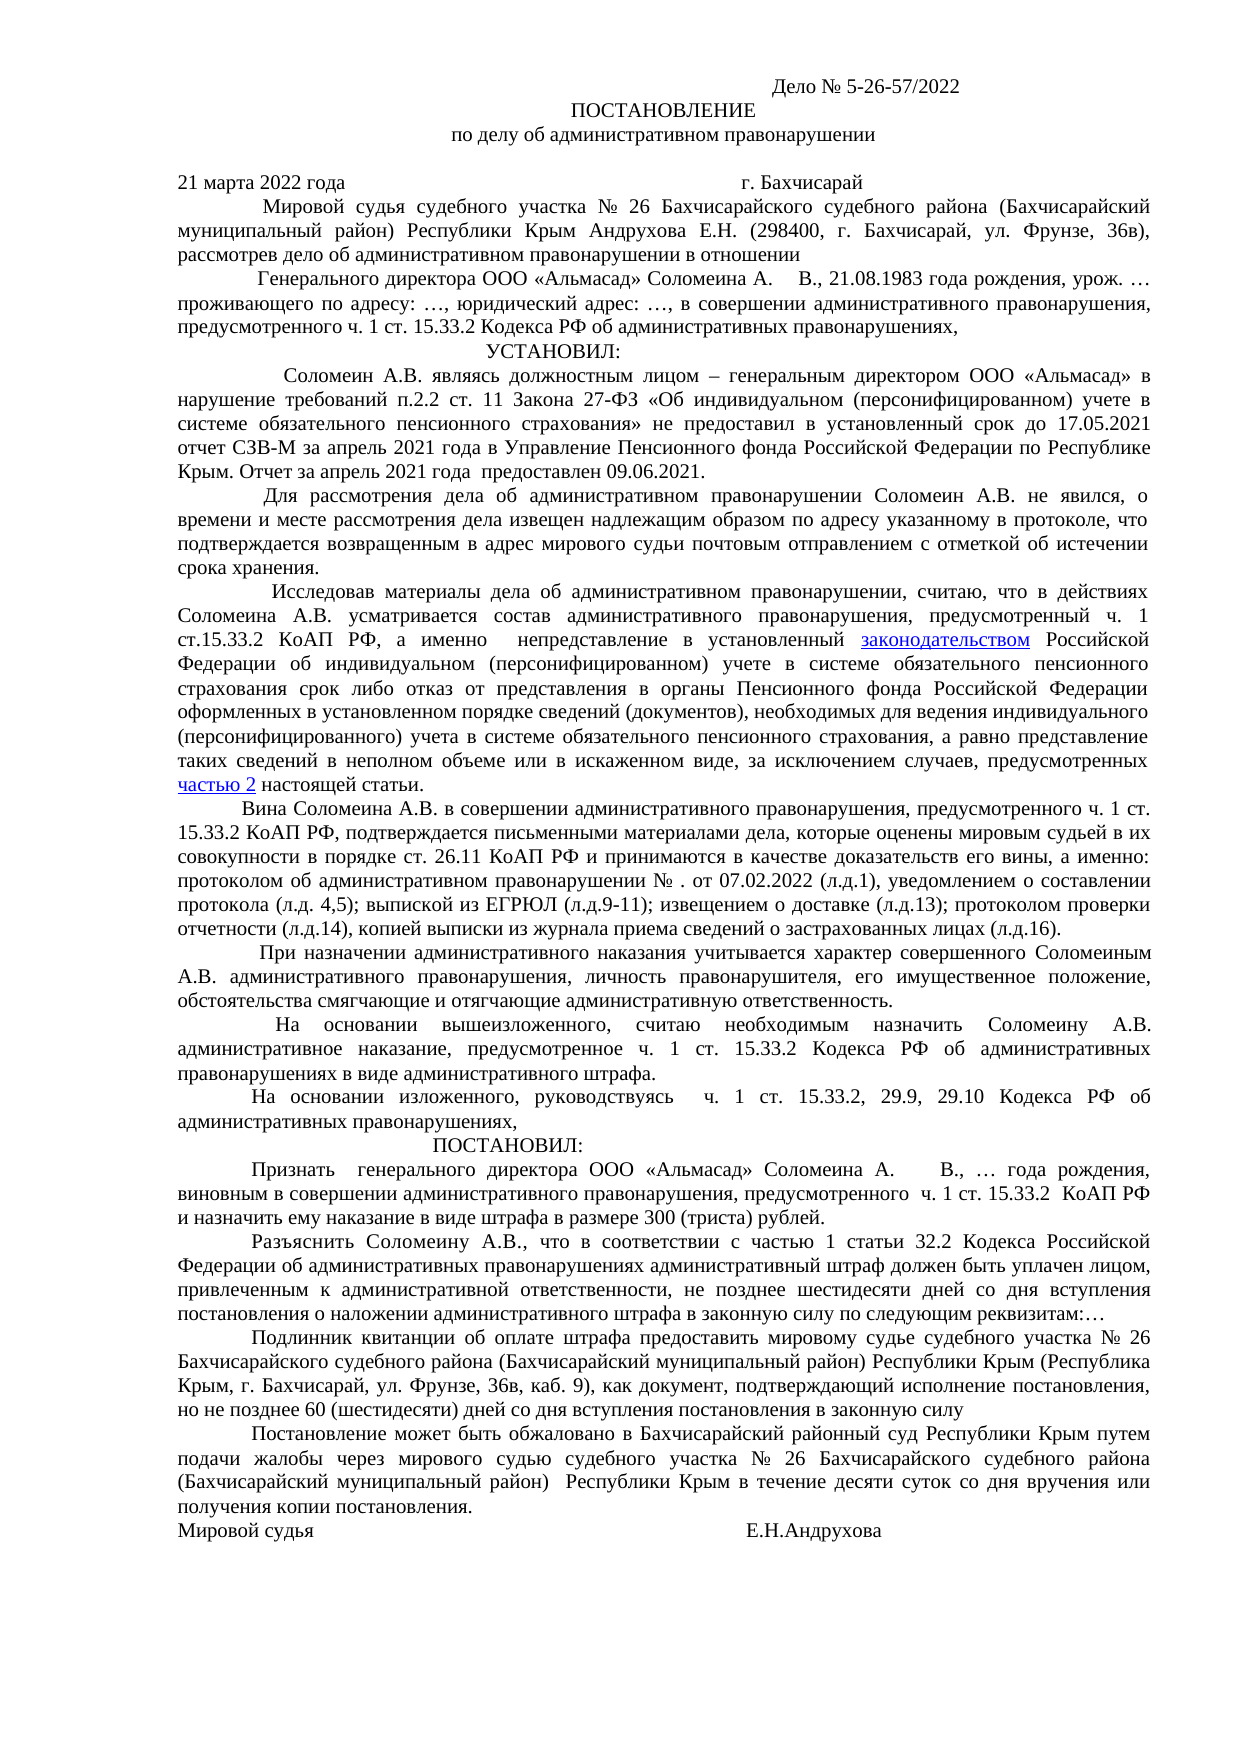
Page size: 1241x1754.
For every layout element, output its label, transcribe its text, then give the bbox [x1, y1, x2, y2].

text Постановление может быть обжаловано в Бахчисарайский районный суд Республики Крым путем подачи жалобы через мирового судью судебного участка № 26 Бахчисарайского судебного района (Бахчисарайский муниципальный район) Республики Крым в течение десяти суток со дня вручения или получения копии постановления. [177, 1421, 1152, 1518]
text Дело № 5-26-57/2022 [177, 74, 1149, 98]
text Для рассмотрения дела об административном правонарушении Соломеин А.В. не явился, о времени и месте рассмотрения дела извещен надлежащим образом по адресу указанному в протоколе, что подтверждается возвращенным в адрес мирового судьи почтовым отправлением с отметкой об истечении срока хранения. [177, 483, 1149, 579]
text Признать генерального директора ООО «Альмасад» Соломеина А. В., … года рождения, виновным в совершении административного правонарушения, предусмотренного ч. 1 ст. 15.33.2 КоАП РФ и назначить ему наказание в виде штрафа в размере 300 (триста) рублей. [177, 1157, 1152, 1229]
text 21 марта 2022 года г. Бахчисарай [177, 170, 1149, 194]
text Генерального директора ООО «Альмасад» Соломеина А. В., 21.08.1983 года рождения, урож. … проживающего по адресу: …, юридический адрес: …, в совершении административного правонарушения, предусмотренного ч. 1 ст. 15.33.2 Кодекса РФ об административных правонарушениях, [177, 266, 1152, 338]
text по делу об административном правонарушении [177, 122, 1149, 146]
text Подлинник квитанции об оплате штрафа предоставить мировому судье судебного участка № 26 Бахчисарайского судебного района (Бахчисарайский муниципальный район) Республики Крым (Республика Крым, г. Бахчисарай, ул. Фрунзе, 36в, каб. 9), как документ, подтверждающий исполнение постановления, но не позднее 60 (шестидесяти) дней со дня вступления постановления в законную силу [177, 1325, 1152, 1421]
text На основании вышеизложенного, считаю необходимым назначить Соломеину А.В. административное наказание, предусмотренное ч. 1 ст. 15.33.2 Кодекса РФ об административных правонарушениях в виде административного штрафа. [177, 1012, 1152, 1084]
text При назначении административного наказания учитывается характер совершенного Соломеиным А.В. административного правонарушения, личность правонарушителя, его имущественное положение, обстоятельства смягчающие и отягчающие административную ответственность. [177, 940, 1152, 1012]
text На основании изложенного, руководствуясь ч. 1 ст. 15.33.2, 29.9, 29.10 Кодекса РФ об административных правонарушениях, [177, 1084, 1152, 1133]
text Мировой судья судебного участка № 26 Бахчисарайского судебного района (Бахчисарайский муниципальный район) Республики Крым Андрухова Е.Н. (298400, г. Бахчисарай, ул. Фрунзе, 36в), рассмотрев дело об административном правонарушении в отношении [177, 194, 1152, 266]
text УСТАНОВИЛ: [177, 338, 1152, 363]
text Вина Соломеина А.В. в совершении административного правонарушения, предусмотренного ч. 1 ст. 15.33.2 КоАП РФ, подтверждается письменными материалами дела, которые оценены мировым судьей в их совокупности в порядке ст. 26.11 КоАП РФ и принимаются в качестве доказательств его вины, а именно: протоколом об административном правонарушении № . от 07.02.2022 (л.д.1), уведомлением о составлении протокола (л.д. 4,5); выпиской из ЕГРЮЛ (л.д.9-11); извещением о доставке (л.д.13); протоколом проверки отчетности (л.д.14), копией выписки из журнала приема сведений о застрахованных лицах (л.д.16). [177, 796, 1152, 940]
text Соломеин А.В. являясь должностным лицом – генеральным директором ООО «Альмасад» в нарушение требований п.2.2 ст. 11 Закона 27-ФЗ «Об индивидуальном (персонифицированном) учете в системе обязательного пенсионного страхования» не предоставил в установленный срок до 17.05.2021 отчет СЗВ-М за апрель 2021 года в Управление Пенсионного фонда Российской Федерации по Республике Крым. Отчет за апрель 2021 года предоставлен 09.06.2021. [177, 363, 1152, 483]
text Мировой судья Е.Н.Андрухова [177, 1518, 1152, 1542]
text ПОСТАНОВЛЕНИЕ [177, 98, 1149, 122]
text Исследовав материалы дела об административном правонарушении, считаю, что в действиях Соломеина А.В. усматривается состав административного правонарушения, предусмотренный ч. 1 ст.15.33.2 КоАП РФ, а именно непредставление в установленный законодательством Российской Федерации об индивидуальном (персонифицированном) учете в системе обязательного пенсионного страхования срок либо отказ от представления в органы Пенсионного фонда Российской Федерации оформленных в установленном порядке сведений (документов), необходимых для ведения индивидуального (персонифицированного) учета в системе обязательного пенсионного страхования, а равно представление таких сведений в неполном объеме или в искаженном виде, за исключением случаев, предусмотренных частью 2 настоящей статьи. [177, 579, 1149, 796]
text Разъяснить Соломеину А.В., что в соответствии с частью 1 статьи 32.2 Кодекса Российской Федерации об административных правонарушениях административный штраф должен быть уплачен лицом, привлеченным к административной ответственности, не позднее шестидесяти дней со дня вступления постановления о наложении административного штрафа в законную силу по следующим реквизитам:… [177, 1229, 1152, 1325]
text ПОСТАНОВИЛ: [177, 1133, 1152, 1157]
